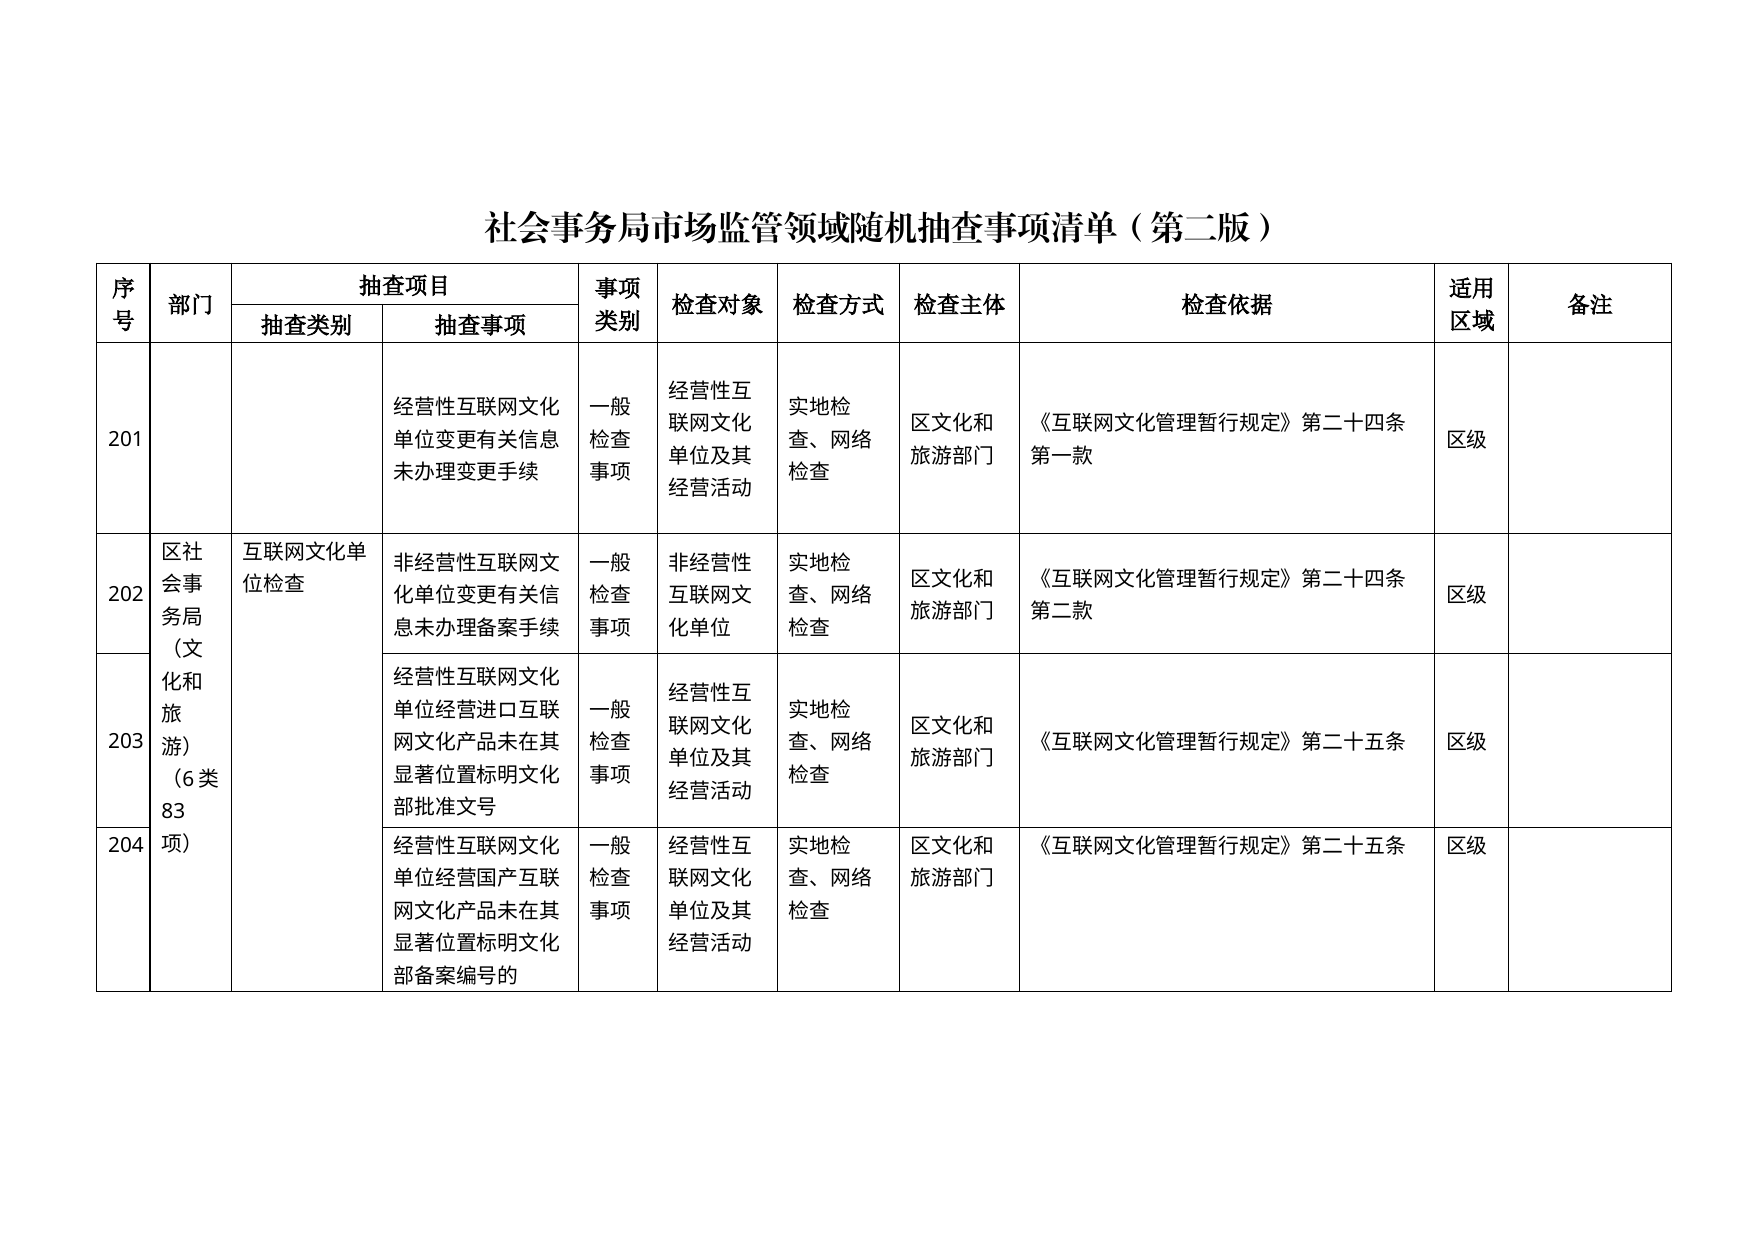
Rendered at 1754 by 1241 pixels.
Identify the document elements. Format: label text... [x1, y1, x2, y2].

table_cell 实地检查、网络检查 [778, 534, 899, 653]
table_cell 经营性互联网文化单位及其经营活动 [658, 828, 777, 991]
table_cell 适用区域 [1435, 264, 1508, 342]
table_cell 检查主体 [900, 264, 1019, 342]
table_cell 区级 [1435, 534, 1508, 653]
table_cell 一般检查事项 [579, 654, 657, 827]
table_cell 《互联网文化管理暂行规定》第二十四条第二款 [1020, 534, 1434, 653]
table_cell 区级 [1435, 343, 1508, 533]
table_cell 一般检查事项 [579, 343, 657, 533]
table_cell 经营性互联网文化单位经营进ロ互联网文化产品未在其显著位置标明文化部批准文号 [383, 654, 578, 827]
table_cell 部门 [151, 264, 231, 342]
table_cell 区文化和旅游部门 [900, 654, 1019, 827]
table_cell 抽查类别 [232, 305, 382, 342]
table_header 社会事务局市场监管领域随机抽查事项清单（第二版） [97, 198, 1671, 263]
table_cell 区级 [1435, 828, 1508, 991]
table_cell [97, 343, 149, 533]
table_cell [97, 534, 149, 653]
table_cell [1509, 828, 1671, 991]
table_cell 检查对象 [658, 264, 777, 342]
table_cell 一般检查事项 [579, 534, 657, 653]
table_cell 非经营性互联网文化单位变更有关信息未办理备案手续 [383, 534, 578, 653]
table_cell 《互联网文化管理暂行规定》第二十五条 [1020, 654, 1434, 827]
table_cell 实地检查、网络检查 [778, 343, 899, 533]
table_cell 互联网文化单位检查 [232, 534, 382, 991]
table_cell 经营性互联网文化单位经营国产互联网文化产品未在其显著位置标明文化部备案编号的 [383, 828, 578, 991]
table_cell 实地检查、网络检查 [778, 828, 899, 991]
table_cell 区社会事务局（文化和旅游）（6类83项） [151, 534, 231, 991]
table_cell 抽查事项 [383, 305, 578, 342]
table_cell 一般检查事项 [579, 828, 657, 991]
table_cell [1509, 654, 1671, 827]
table_cell 经营性互联网文化单位及其经营活动 [658, 654, 777, 827]
table_cell 经营性互联网文化单位及其经营活动 [658, 343, 777, 533]
table_cell 检查依据 [1020, 264, 1434, 342]
table_cell 抽查项目 [232, 264, 578, 304]
table_cell 非经营性互联网文化单位 [658, 534, 777, 653]
table_cell [1509, 343, 1671, 533]
table_cell 检查方式 [778, 264, 899, 342]
table_cell 序号 [97, 264, 149, 342]
table_cell 区文化和旅游部门 [900, 534, 1019, 653]
table_cell 《互联网文化管理暂行规定》第二十五条 [1020, 828, 1434, 991]
table_cell [97, 654, 149, 827]
table_cell [97, 828, 149, 991]
table_cell 区文化和旅游部门 [900, 343, 1019, 533]
table_cell 区级 [1435, 654, 1508, 827]
table_cell 备注 [1509, 264, 1671, 342]
table_cell 经营性互联网文化单位变更有关信息未办理变更手续 [383, 343, 578, 533]
table_cell 《互联网文化管理暂行规定》第二十四条第一款 [1020, 343, 1434, 533]
table_cell [1509, 534, 1671, 653]
table_cell 区文化和旅游部门 [900, 828, 1019, 991]
table_cell 事项类别 [579, 264, 657, 342]
table_cell 实地检查、网络检查 [778, 654, 899, 827]
